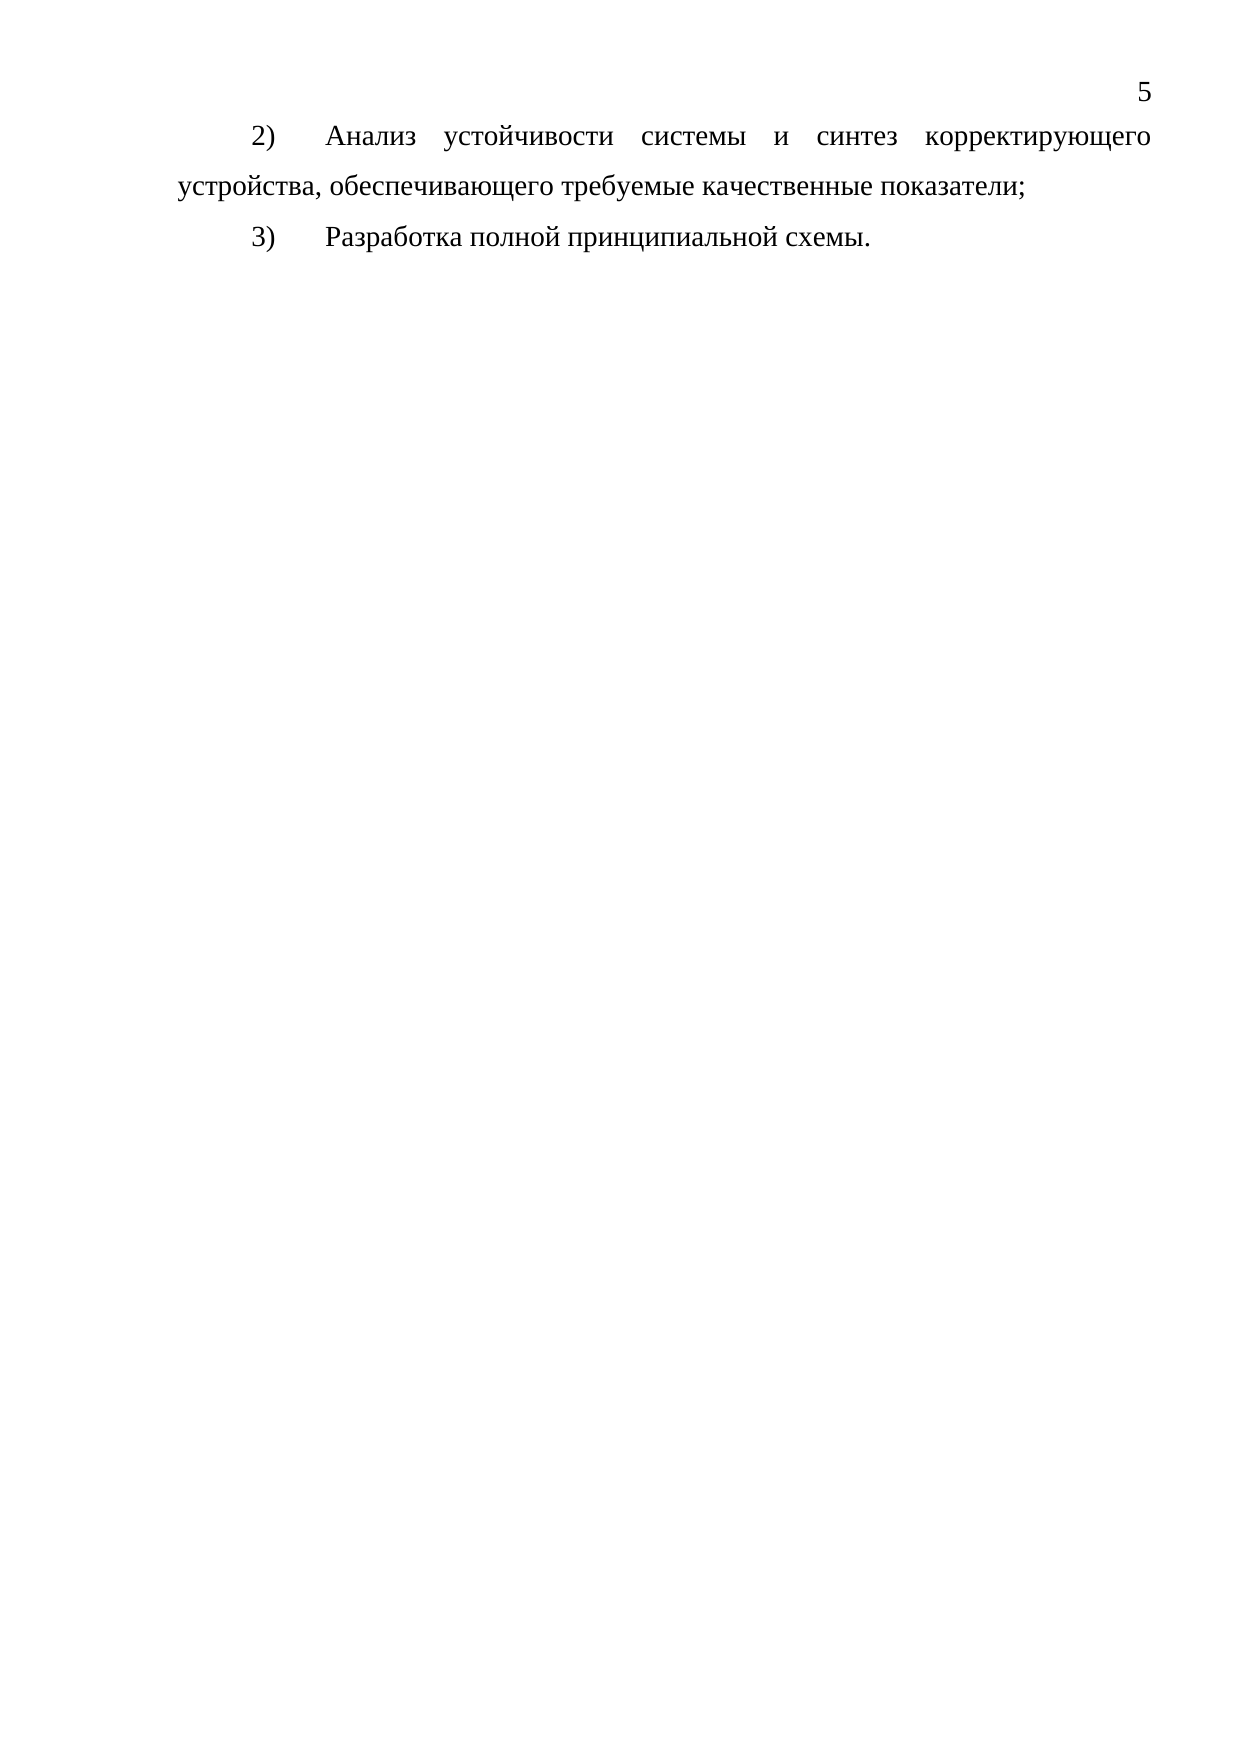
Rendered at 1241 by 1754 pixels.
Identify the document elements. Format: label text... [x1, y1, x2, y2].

list Разработка полной принципиальной схемы. [177, 219, 1152, 252]
list Анализ устойчивости системы и синтез корректирующего устройства, обеспечивающего требуемые качественные показатели; [177, 118, 1152, 202]
